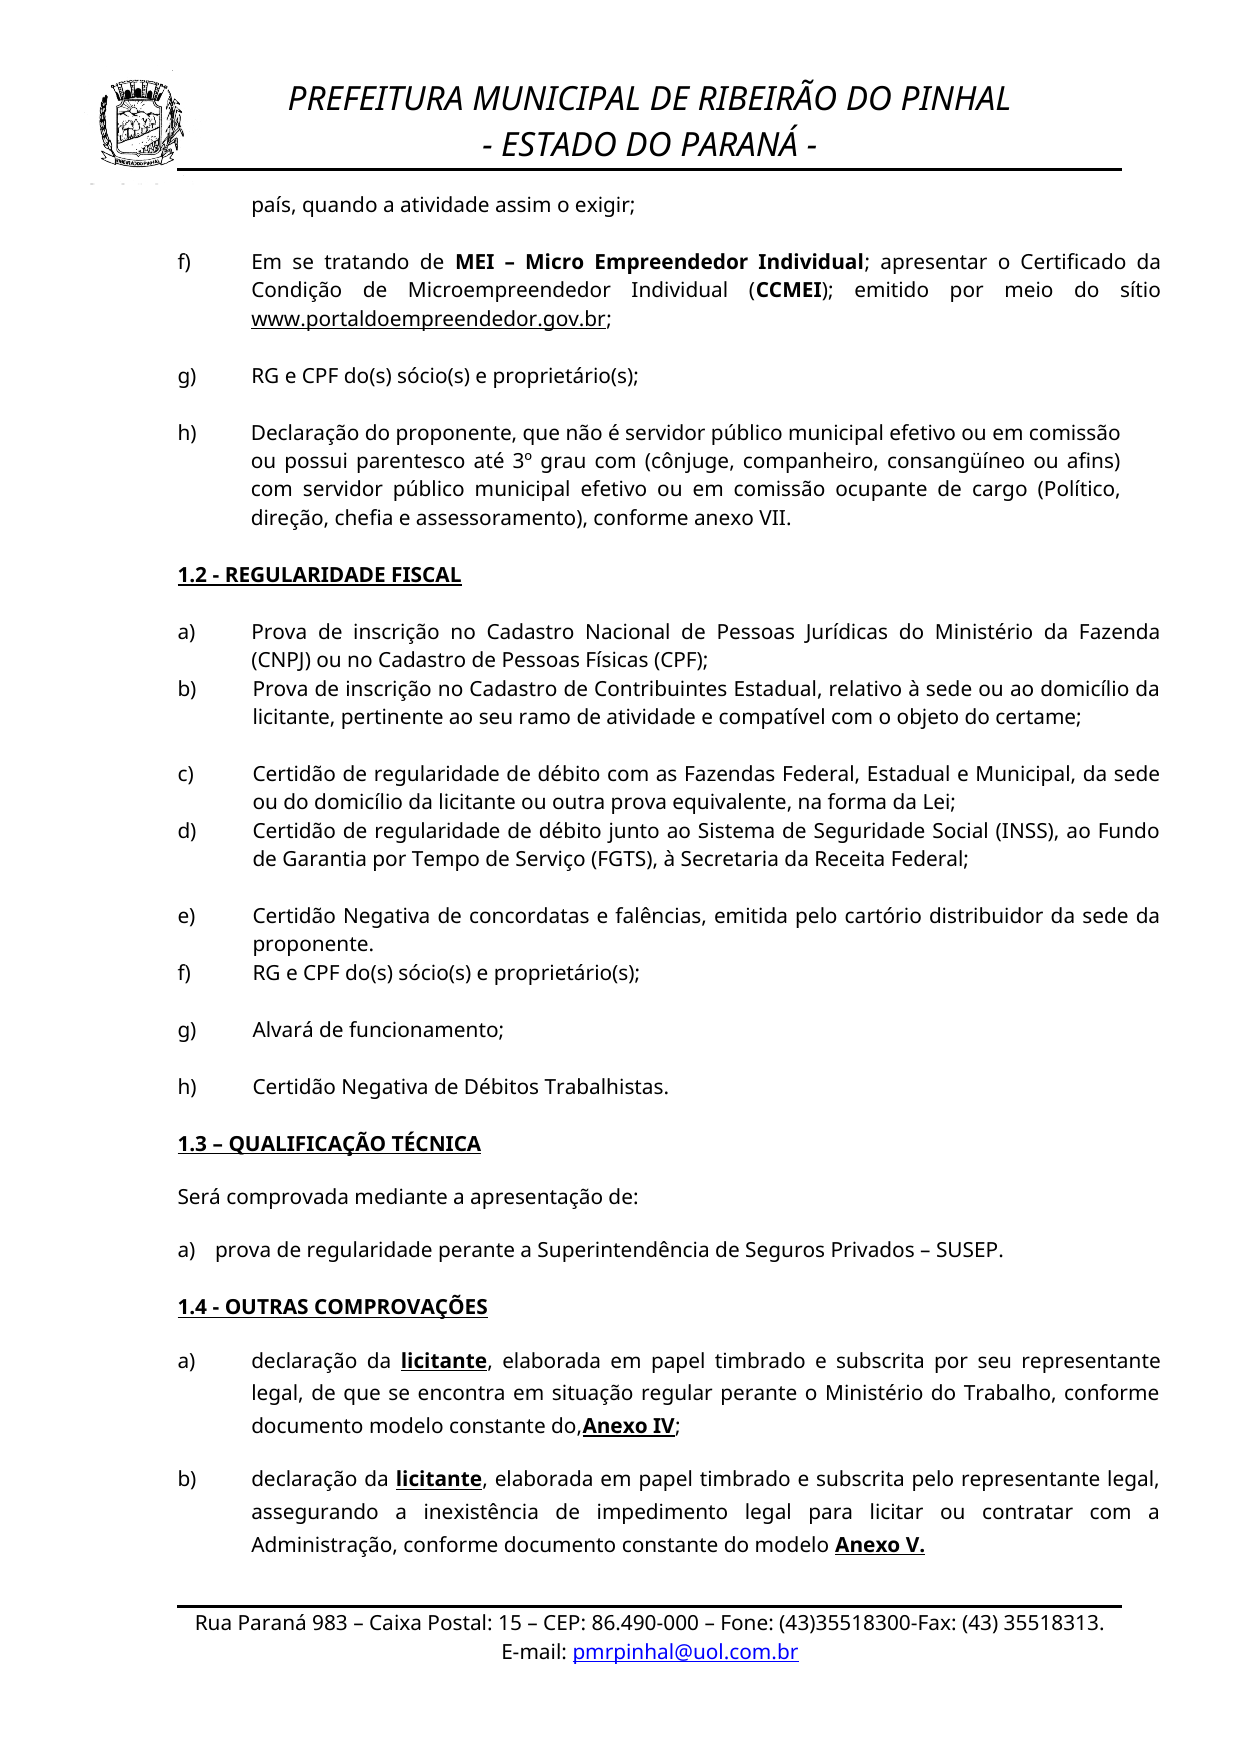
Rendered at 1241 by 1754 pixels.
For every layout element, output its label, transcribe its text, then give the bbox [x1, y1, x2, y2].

text 1.2 - REGULARIDADE FISCAL [177, 560, 1161, 588]
text Será comprovada mediante a apresentação de: [177, 1182, 1161, 1211]
list Certidão de regularidade de débito com as Fazendas Federal, Estadual e Municipal, da sede ou do domicílio da licitante ou outra prova equivalente, na forma da Lei; [177, 759, 1161, 816]
list prova de regularidade perante a Superintendência de Seguros Privados – SUSEP. [177, 1236, 1161, 1264]
text a) Prova de inscrição no Cadastro Nacional de Pessoas Jurídicas do Ministério da Fazenda (CNPJ) ou no Cadastro de Pessoas Físicas (CPF); [177, 617, 1161, 674]
picture [83, 65, 202, 185]
list Alvará de funcionamento; [177, 1015, 1161, 1043]
text g) RG e CPF do(s) sócio(s) e proprietário(s); [177, 361, 1161, 389]
text 1.3 – QUALIFICAÇÃO TÉCNICA [177, 1129, 1161, 1157]
list Certidão Negativa de concordatas e falências, emitida pelo cartório distribuidor da sede da proponente. [177, 901, 1161, 958]
list Prova de inscrição no Cadastro de Contribuintes Estadual, relativo à sede ou ao domicílio da licitante, pertinente ao seu ramo de atividade e compatível com o objeto do certame; [177, 674, 1161, 731]
list Certidão de regularidade de débito junto ao Sistema de Seguridade Social (INSS), ao Fundo de Garantia por Tempo de Serviço (FGTS), à Secretaria da Receita Federal; [177, 816, 1161, 873]
text h) Declaração do proponente, que não é servidor público municipal efetivo ou em comissão ou possui parentesco até 3º grau com (cônjuge, companheiro, consangüíneo ou afins) com servidor público municipal efetivo ou em comissão ocupante de cargo (Político, direção, chefia e assessoramento), conforme anexo VII. [177, 418, 1122, 531]
text f) Em se tratando de MEI – Micro Empreendedor Individual; apresentar o Certificado da Condição de Microempreendedor Individual (CCMEI); emitido por meio do sítio www.portaldoempreendedor.gov.br; [177, 247, 1161, 332]
list RG e CPF do(s) sócio(s) e proprietário(s); [177, 958, 1161, 986]
text b) declaração da licitante, elaborada em papel timbrado e subscrita pelo representante legal, assegurando a inexistência de impedimento legal para licitar ou contratar com a Administração, conforme documento constante do modelo Anexo V. [177, 1464, 1161, 1558]
text 1.4 - OUTRAS COMPROVAÇÕES [177, 1292, 1161, 1321]
text a) declaração da licitante, elaborada em papel timbrado e subscrita por seu representante legal, de que se encontra em situação regular perante o Ministério do Trabalho, conforme documento modelo constante do,Anexo IV; [177, 1346, 1161, 1439]
list Certidão Negativa de Débitos Trabalhistas. [177, 1072, 1161, 1100]
